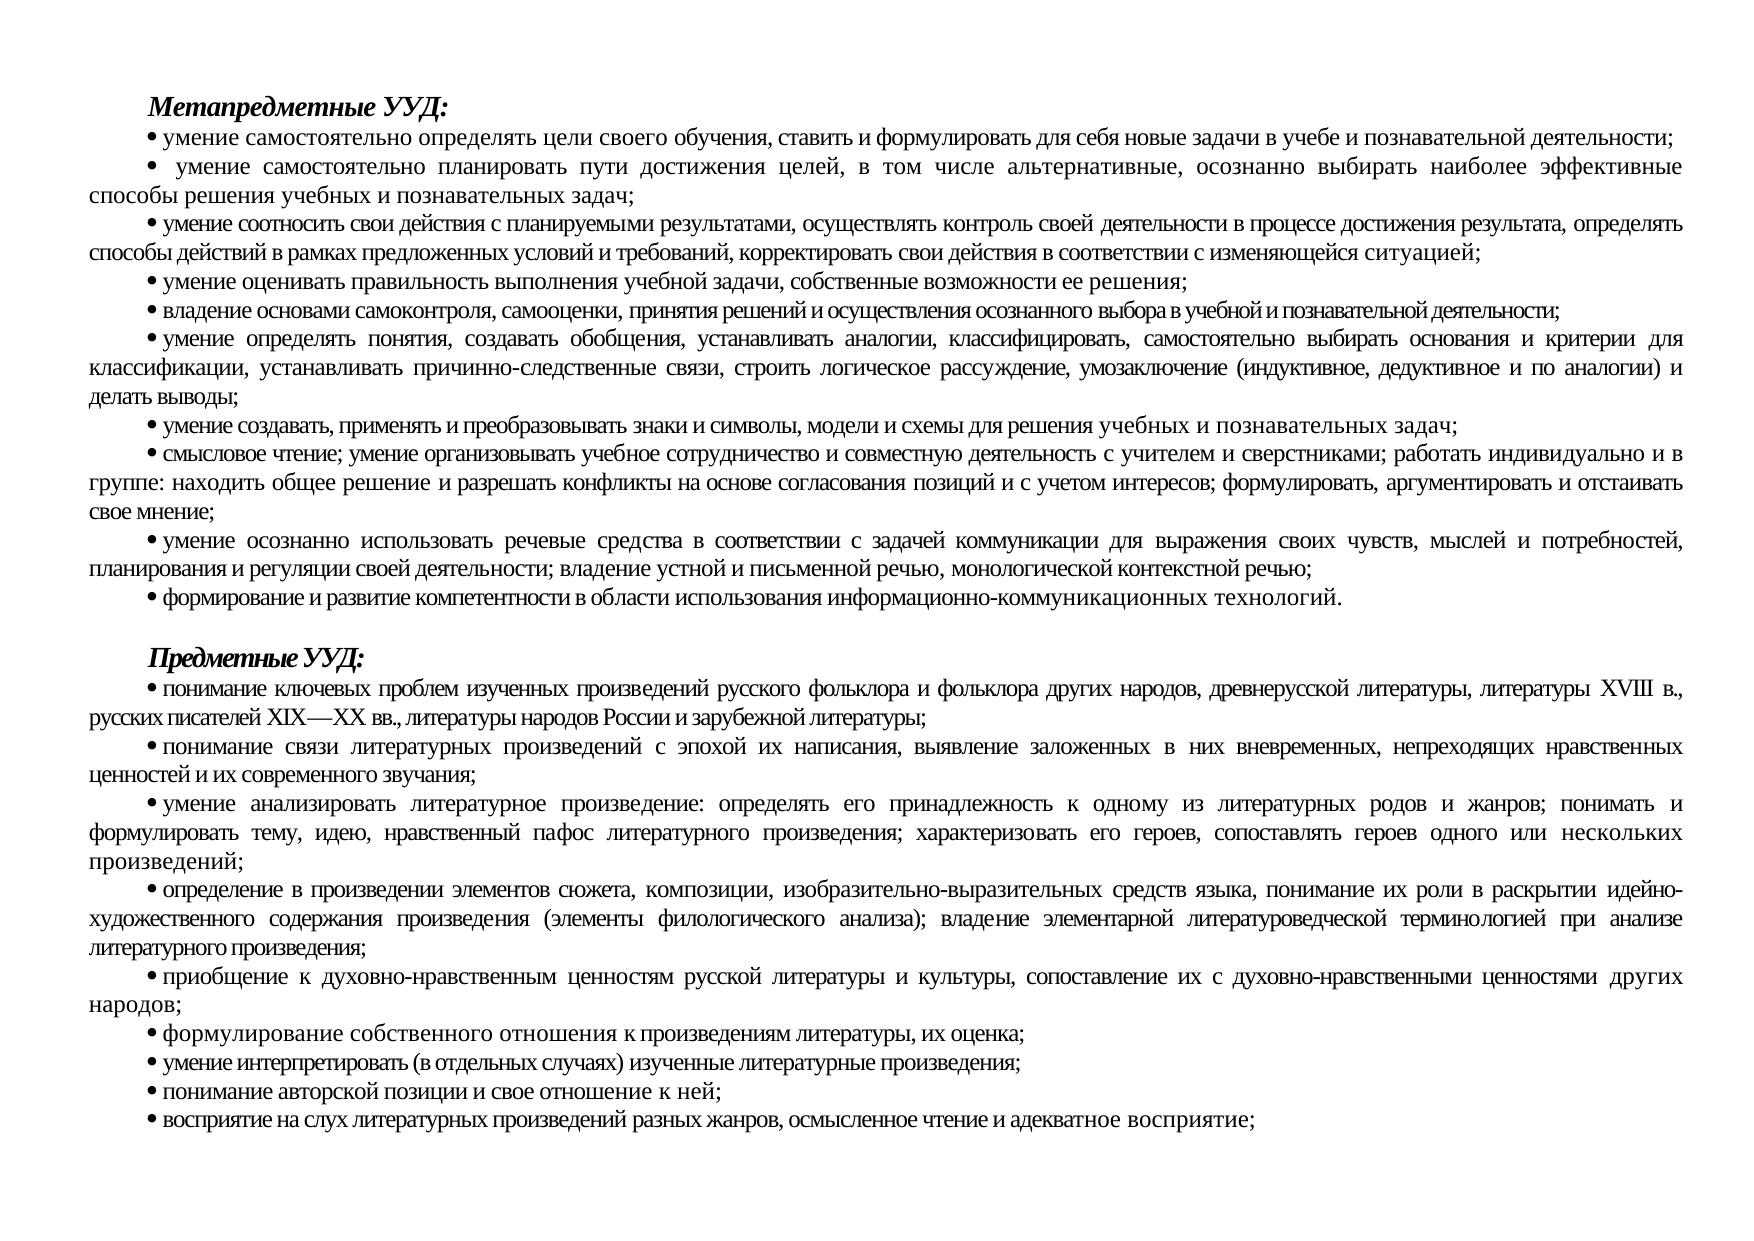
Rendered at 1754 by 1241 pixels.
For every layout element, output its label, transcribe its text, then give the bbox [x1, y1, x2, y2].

list определение в произведении элементов сюжета, композиции, изобразительно-выразительных средств языка, понимание их роли в раскрытии идейно-художественного содержания произведения (элементы филологического анализа); владение элементарной литературоведческой терминологией при анализе литературного произведения; [89, 874, 1683, 961]
list умение анализировать литературное произведение: определять его принадлежность к одному из литературных родов и жанров; понимать и формулировать тему, идею, нравственный пафос литературного произведения; характеризовать его героев, сопоставлять героев одного или нескольких произведений; [89, 788, 1683, 874]
list понимание ключевых проблем изученных произведений русского фольклора и фольклора других народов, древнерусской литературы, литературы XVIII в., русских писателей XIX—XX вв., литературы народов России и зарубежной литературы; [89, 673, 1683, 731]
list умение самостоятельно планировать пути достижения целей, в том числе альтернативные, осознанно выбирать наиболее эффективные способы решения учебных и познавательных задач; [89, 151, 1683, 208]
list понимание авторской позиции и свое отношение к ней; [89, 1076, 1683, 1104]
list умение осознанно использовать речевые средства в соответствии с задачей коммуникации для выражения своих чувств, мыслей и потребностей, планирования и регуляции своей деятельности; владение устной и письменной речью, монологической контекстной речью; [89, 525, 1683, 582]
list восприятие на слух литературных произведений разных жанров, осмысленное чтение и адекватное восприятие; [89, 1104, 1683, 1133]
list умение создавать, применять и преобразовывать знаки и символы, модели и схемы для решения учебных и познавательных задач; [89, 410, 1683, 438]
text Метапредметные УУД: [89, 89, 1683, 122]
list смысловое чтение; умение организовывать учебное сотрудничество и совместную деятельность с учителем и сверстниками; работать индивидуально и в группе: находить общее решение и разрешать конфликты на основе согласования позиций и с учетом интересов; формулировать, аргументировать и отстаивать свое мнение; [89, 438, 1683, 525]
list умение интерпретировать (в отдельных случаях) изученные литературные произведения; [89, 1047, 1683, 1076]
list умение самостоятельно определять цели своего обучения, ставить и формулировать для себя новые задачи в учебе и познавательной деятельности; [89, 122, 1683, 151]
list умение оценивать правильность выполнения учебной задачи, собственные возможности ее решения; [89, 266, 1683, 295]
list умение соотносить свои действия с планируемыми результатами, осуществлять контроль своей деятельности в процессе достижения результата, определять способы действий в рамках предложенных условий и требований, корректировать свои действия в соответствии с изменяющейся ситуацией; [89, 208, 1683, 266]
list понимание связи литературных произведений с эпохой их написания, выявление заложенных в них вневременных, непреходящих нравственных ценностей и их современного звучания; [89, 731, 1683, 788]
text Предметные УУД: [89, 640, 1683, 673]
list умение определять понятия, создавать обобщения, устанавливать аналогии, классифицировать, самостоятельно выбирать основания и критерии для классификации, устанавливать причинно-следственные связи, строить логическое рассуждение, умозаключение (индуктивное, дедуктивное и по аналогии) и делать выводы; [89, 323, 1683, 410]
list владение основами самоконтроля, самооценки, принятия решений и осуществления осознанного выбора в учебной и познавательной деятельности; [89, 295, 1683, 323]
list формулирование собственного отношения к произведениям литературы, их оценка; [89, 1018, 1683, 1047]
list приобщение к духовно-нравственным ценностям русской литературы и культуры, сопоставление их с духовно-нравственными ценностями других народов; [89, 961, 1683, 1018]
list формирование и развитие компетентности в области использования информационно-коммуникационных технологий. [89, 582, 1683, 611]
